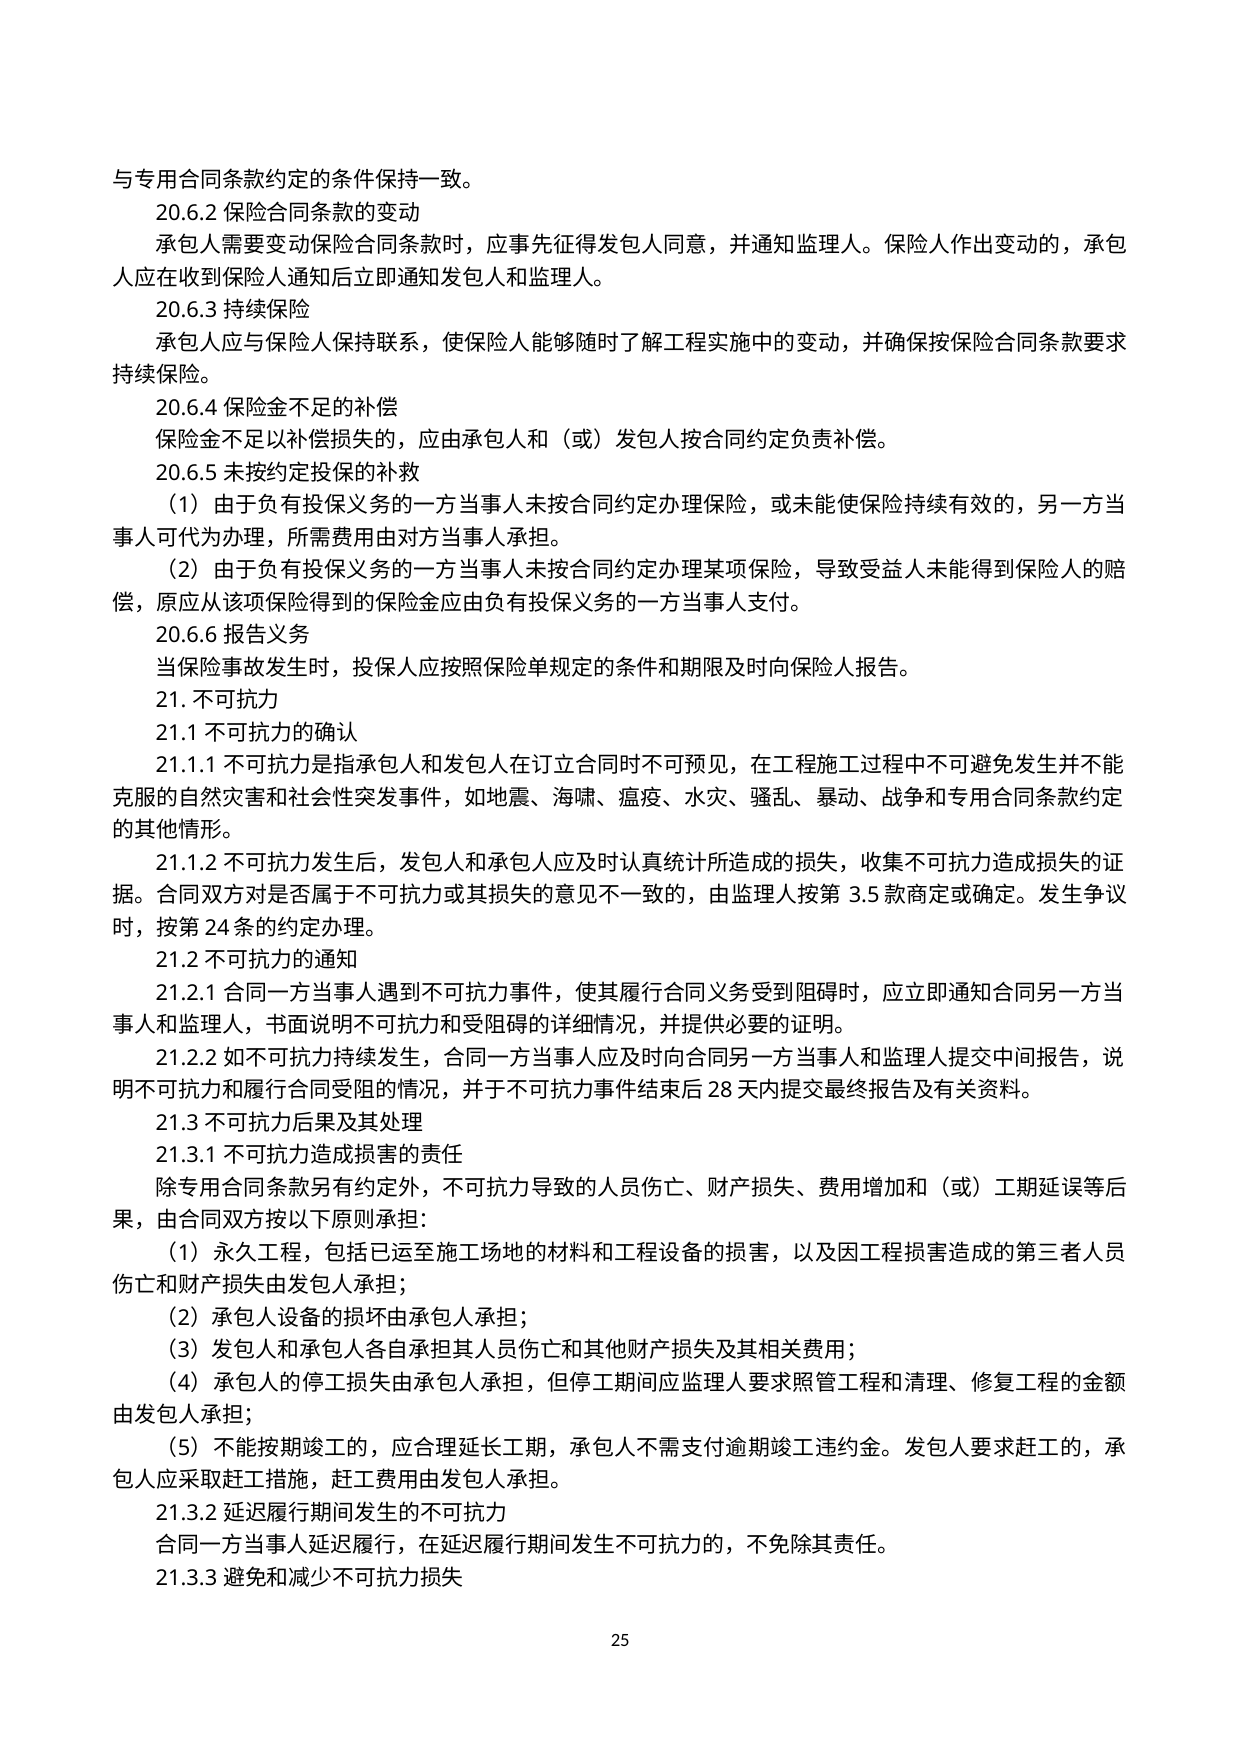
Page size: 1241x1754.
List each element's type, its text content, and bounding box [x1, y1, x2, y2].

text 20.6.4 保险金不足的补偿 [112, 389, 1128, 422]
text 21.2.2 如不可抗力持续发生，合同一方当事人应及时向合同另一方当事人和监理人提交中间报告，说明不可抗力和履行合同受阻的情况，并于不可抗力事件结束后28天内提交最终报告及有关资料。 [112, 1039, 1128, 1104]
text 承包人需要变动保险合同条款时，应事先征得发包人同意，并通知监理人。保险人作出变动的，承包人应在收到保险人通知后立即通知发包人和监理人。 [112, 227, 1128, 292]
text （3）发包人和承包人各自承担其人员伤亡和其他财产损失及其相关费用； [112, 1332, 1128, 1364]
text 承包人应与保险人保持联系，使保险人能够随时了解工程实施中的变动，并确保按保险合同条款要求持续保险。 [112, 324, 1128, 389]
text 除专用合同条款另有约定外，不可抗力导致的人员伤亡、财产损失、费用增加和（或）工期延误等后果，由合同双方按以下原则承担： [112, 1169, 1128, 1234]
text 合同一方当事人延迟履行，在延迟履行期间发生不可抗力的，不免除其责任。 [112, 1527, 1128, 1559]
text 21.1.1 不可抗力是指承包人和发包人在订立合同时不可预见，在工程施工过程中不可避免发生并不能克服的自然灾害和社会性突发事件，如地震、海啸、瘟疫、水灾、骚乱、暴动、战争和专用合同条款约定的其他情形。 [112, 747, 1128, 844]
text 20.6.6 报告义务 [112, 617, 1128, 649]
text 21.2 不可抗力的通知 [112, 942, 1128, 974]
text 21.3.2 延迟履行期间发生的不可抗力 [112, 1494, 1128, 1527]
text 21.1.2 不可抗力发生后，发包人和承包人应及时认真统计所造成的损失，收集不可抗力造成损失的证据。合同双方对是否属于不可抗力或其损失的意见不一致的，由监理人按第3.5款商定或确定。发生争议时，按第24条的约定办理。 [112, 844, 1128, 942]
text 21. 不可抗力 [112, 682, 1128, 714]
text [112, 162, 1128, 194]
text 21.2.1 合同一方当事人遇到不可抗力事件，使其履行合同义务受到阻碍时，应立即通知合同另一方当事人和监理人，书面说明不可抗力和受阻碍的详细情况，并提供必要的证明。 [112, 974, 1128, 1039]
text 21.3.1 不可抗力造成损害的责任 [112, 1137, 1128, 1169]
text （2）承包人设备的损坏由承包人承担； [112, 1299, 1128, 1332]
text 保险金不足以补偿损失的，应由承包人和（或）发包人按合同约定负责补偿。 [112, 422, 1128, 454]
text 20.6.5 未按约定投保的补救 [112, 454, 1128, 487]
text 20.6.2 保险合同条款的变动 [112, 194, 1128, 227]
text （2）由于负有投保义务的一方当事人未按合同约定办理某项保险，导致受益人未能得到保险人的赔偿，原应从该项保险得到的保险金应由负有投保义务的一方当事人支付。 [112, 552, 1128, 617]
text （1）由于负有投保义务的一方当事人未按合同约定办理保险，或未能使保险持续有效的，另一方当事人可代为办理，所需费用由对方当事人承担。 [112, 487, 1128, 552]
text （4）承包人的停工损失由承包人承担，但停工期间应监理人要求照管工程和清理、修复工程的金额由发包人承担； [112, 1364, 1128, 1429]
text （5）不能按期竣工的，应合理延长工期，承包人不需支付逾期竣工违约金。发包人要求赶工的，承包人应采取赶工措施，赶工费用由发包人承担。 [112, 1429, 1128, 1494]
text 21.3.3 避免和减少不可抗力损失 [112, 1559, 1128, 1592]
text 21.3 不可抗力后果及其处理 [112, 1104, 1128, 1137]
text （1）永久工程，包括已运至施工场地的材料和工程设备的损害，以及因工程损害造成的第三者人员伤亡和财产损失由发包人承担； [112, 1234, 1128, 1299]
text 20.6.3 持续保险 [112, 292, 1128, 324]
text 当保险事故发生时，投保人应按照保险单规定的条件和期限及时向保险人报告。 [112, 649, 1128, 682]
text 21.1 不可抗力的确认 [112, 714, 1128, 747]
